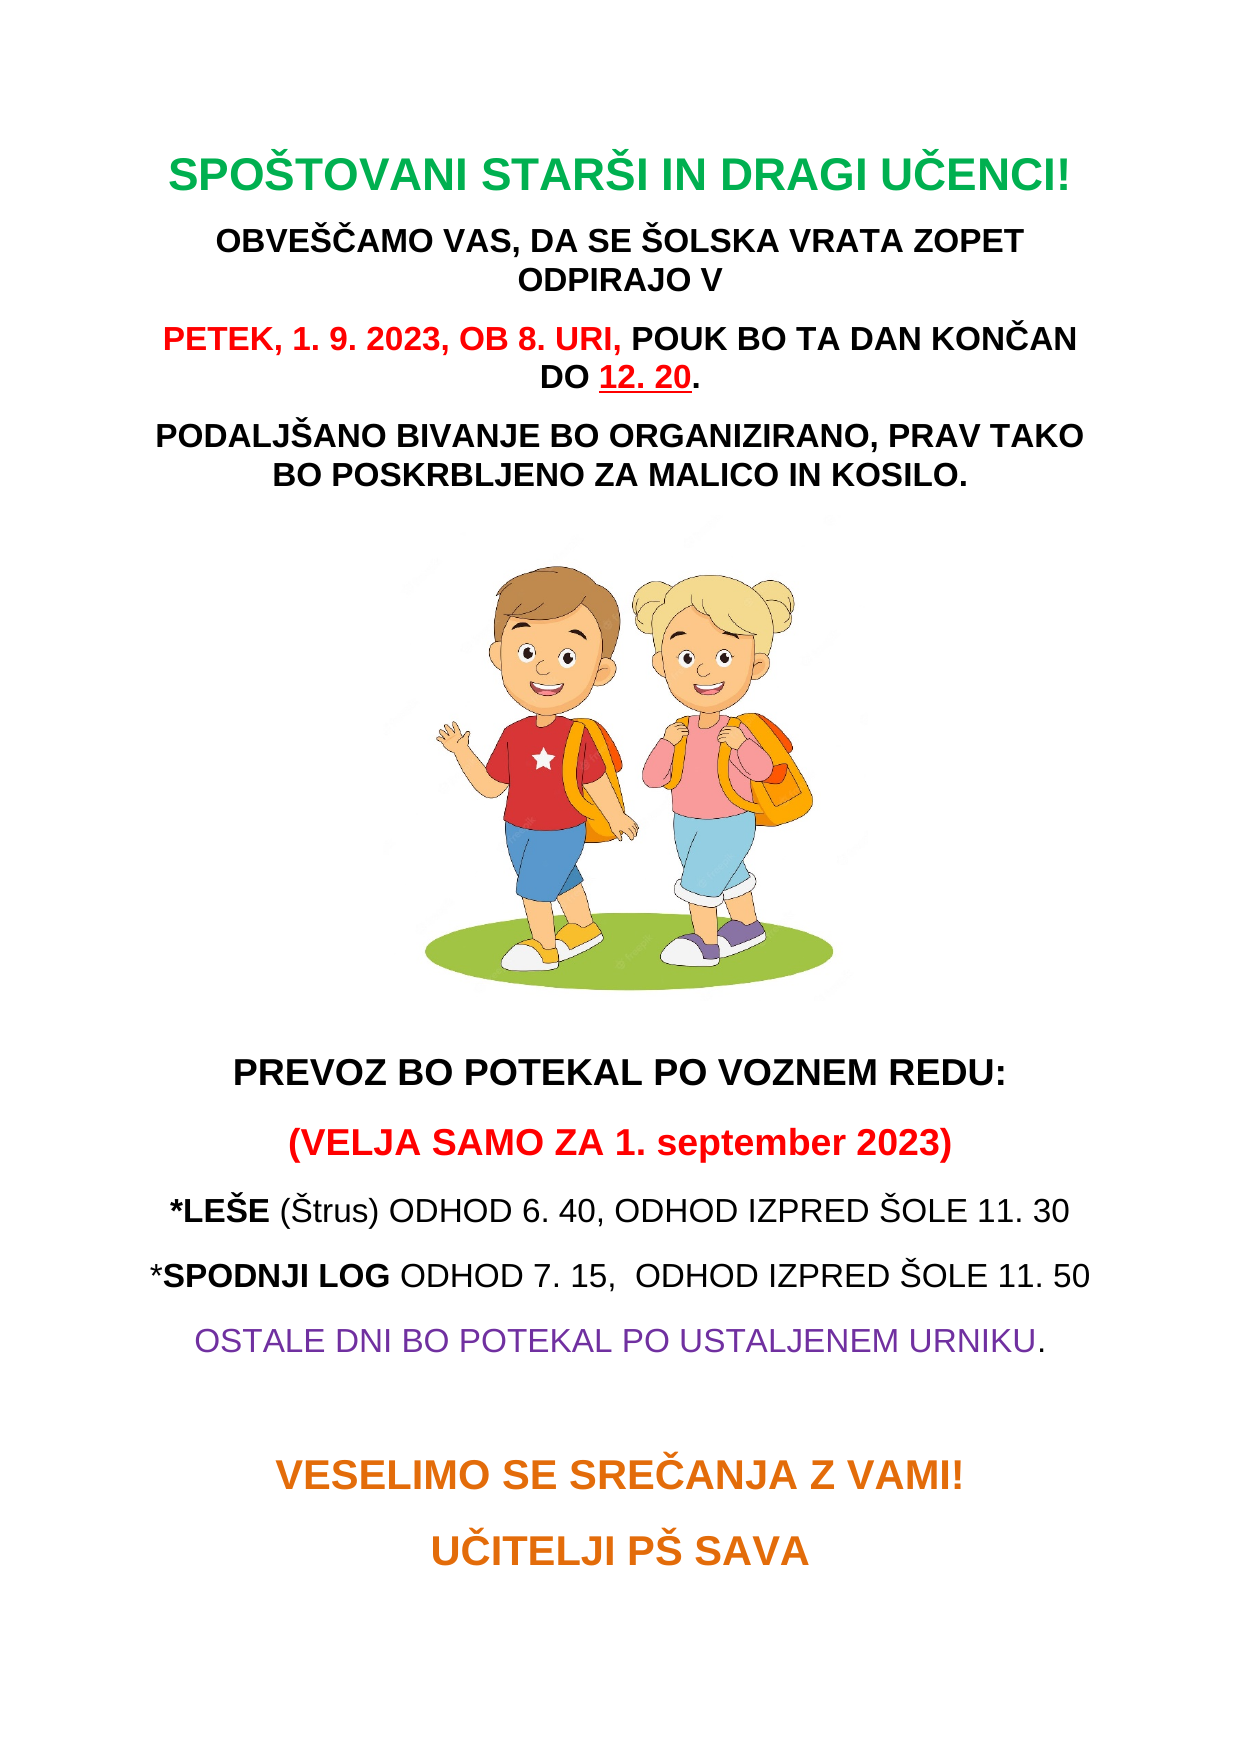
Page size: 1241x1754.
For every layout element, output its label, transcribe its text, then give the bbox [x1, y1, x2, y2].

text UČITELJI PŠ SAVA [148, 1527, 1093, 1574]
text *SPODNJI LOG ODHOD 7. 15, ODHOD IZPRED ŠOLE 11. 50 [148, 1256, 1093, 1294]
text VESELIMO SE SREČANJA Z VAMI! [148, 1451, 1093, 1499]
text PODALJŠANO BIVANJE BO ORGANIZIRANO, PRAV TAKO BO POSKRBLJENO ZA MALICO IN KOSILO. [148, 417, 1093, 493]
text (VELJA SAMO ZA 1. september 2023) [148, 1120, 1093, 1163]
text PREVOZ BO POTEKAL PO VOZNEM REDU: [148, 1050, 1093, 1093]
picture [383, 515, 868, 1001]
text PETEK, 1. 9. 2023, OB 8. URI, POUK BO TA DAN KONČAN DO 12. 20. [148, 319, 1093, 396]
text SPOŠTOVANI STARŠI IN DRAGI UČENCI! [148, 148, 1093, 200]
text OSTALE DNI BO POTEKAL PO USTALJENEM URNIKU. [148, 1321, 1093, 1359]
text *LEŠE (Štrus) ODHOD 6. 40, ODHOD IZPRED ŠOLE 11. 30 [148, 1191, 1093, 1229]
text OBVEŠČAMO VAS, DA SE ŠOLSKA VRATA ZOPET ODPIRAJO V [148, 221, 1093, 298]
